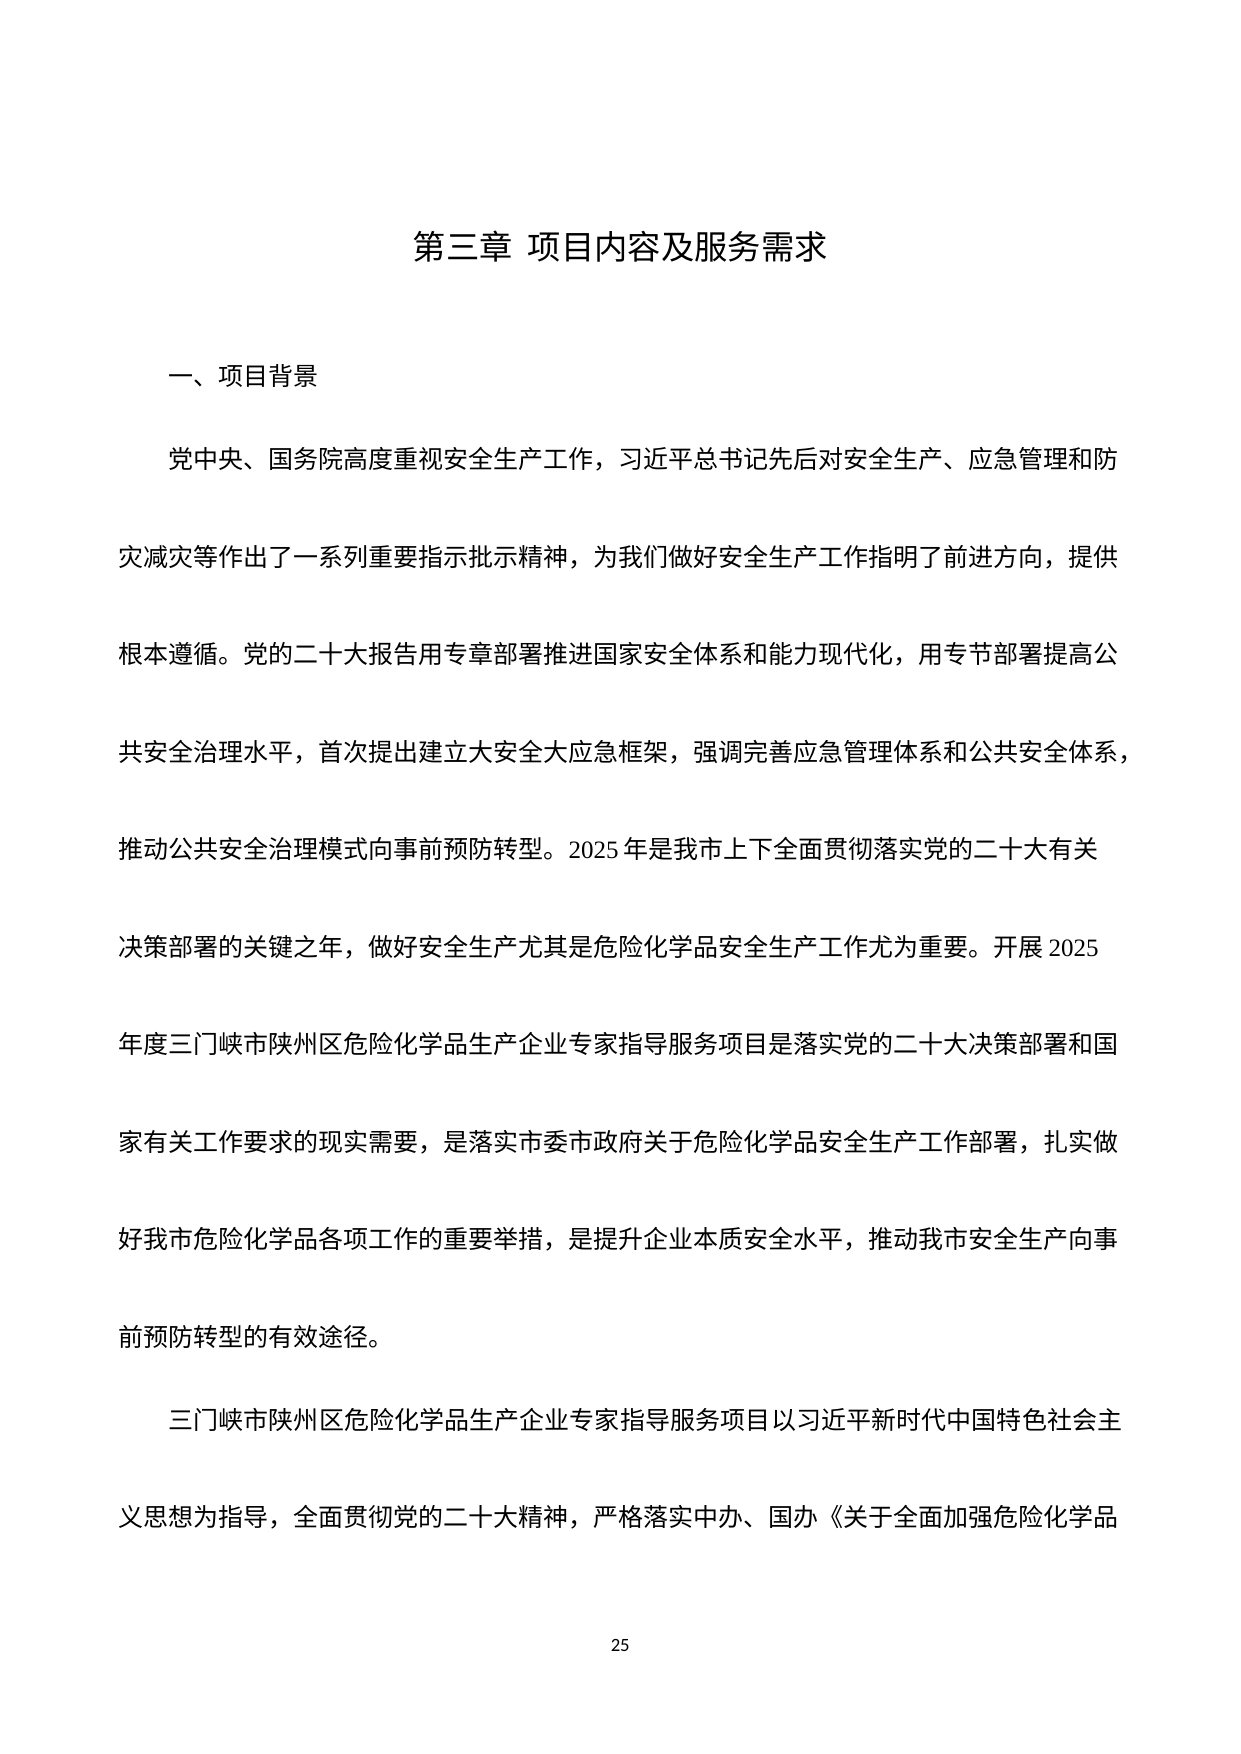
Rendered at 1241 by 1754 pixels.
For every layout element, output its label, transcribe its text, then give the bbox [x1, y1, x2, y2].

text 党中央、国务院高度重视安全生产工作，习近平总书记先后对安全生产、应急管理和防灾减灾等作出了一系列重要指示批示精神，为我们做好安全生产工作指明了前进方向，提供根本遵循。党的二十大报告用专章部署推进国家安全体系和能力现代化，用专节部署提高公共安全治理水平，首次提出建立大安全大应急框架，强调完善应急管理体系和公共安全体系，推动公共安全治理模式向事前预防转型。2025年是我市上下全面贯彻落实党的二十大有关决策部署的关键之年，做好安全生产尤其是危险化学品安全生产工作尤为重要。开展2025年度三门峡市陕州区危险化学品生产企业专家指导服务项目是落实党的二十大决策部署和国家有关工作要求的现实需要，是落实市委市政府关于危险化学品安全生产工作部署，扎实做好我市危险化学品各项工作的重要举措，是提升企业本质安全水平，推动我市安全生产向事前预防转型的有效途径。 [118, 425, 1122, 1368]
text 一、项目背景 [118, 342, 1122, 407]
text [118, 1386, 1122, 1548]
text 第三章 项目内容及服务需求 [118, 212, 1122, 277]
